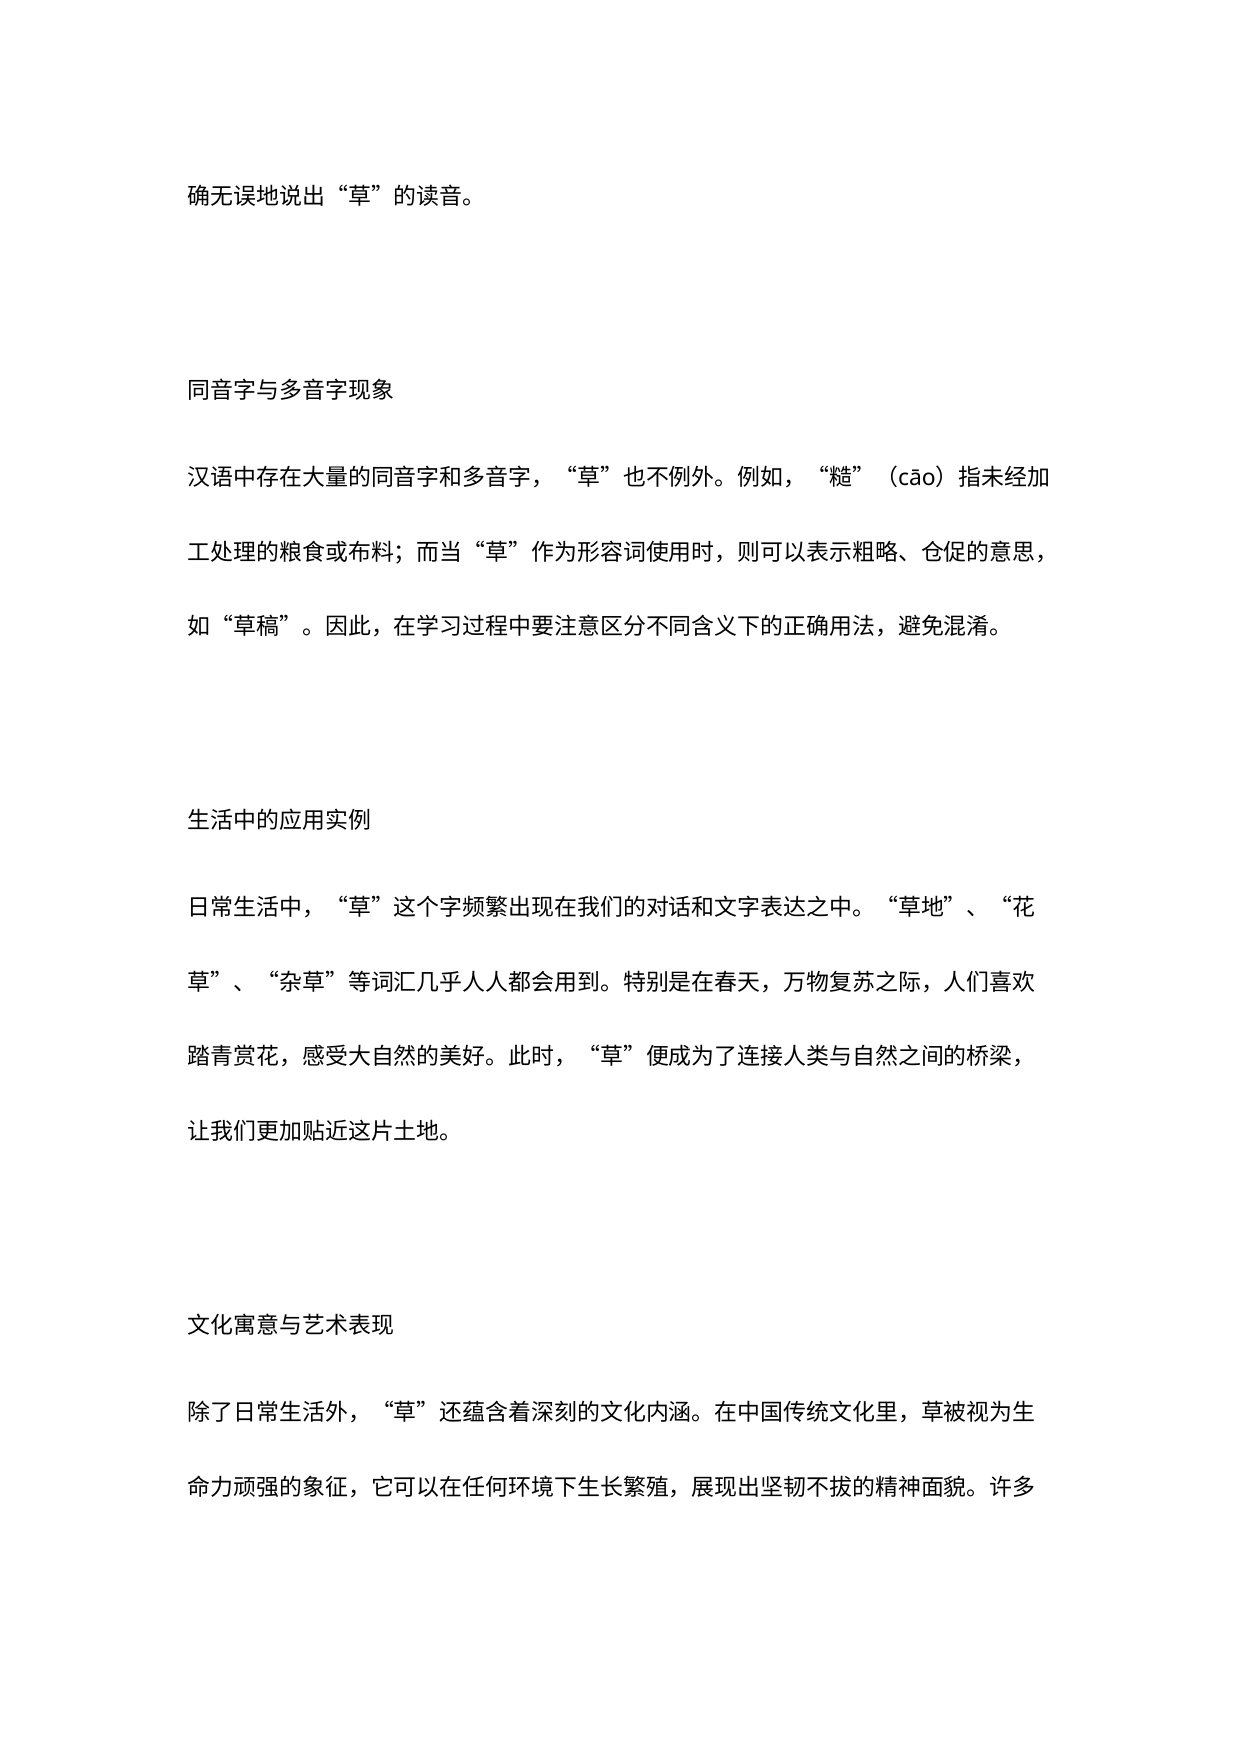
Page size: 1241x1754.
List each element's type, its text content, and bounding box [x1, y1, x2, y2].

text 日常生活中，“草”这个字频繁出现在我们的对话和文字表达之中。“草地”、“花草”、“杂草”等词汇几乎人人都会用到。特别是在春天，万物复苏之际，人们喜欢踏青赏花，感受大自然的美好。此时，“草”便成为了连接人类与自然之间的桥梁，让我们更加贴近这片土地。 [187, 873, 1053, 1162]
text 汉语中存在大量的同音字和多音字，“草”也不例外。例如，“糙”（cāo）指未经加工处理的粮食或布料；而当“草”作为形容词使用时，则可以表示粗略、仓促的意思，如“草稿”。因此，在学习过程中要注意区分不同含义下的正确用法，避免混淆。 [187, 443, 1053, 657]
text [187, 162, 1053, 227]
text 同音字与多音字现象 [187, 356, 1053, 421]
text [187, 1378, 1053, 1518]
text 生活中的应用实例 [187, 786, 1053, 851]
text 文化寓意与艺术表现 [187, 1291, 1053, 1356]
